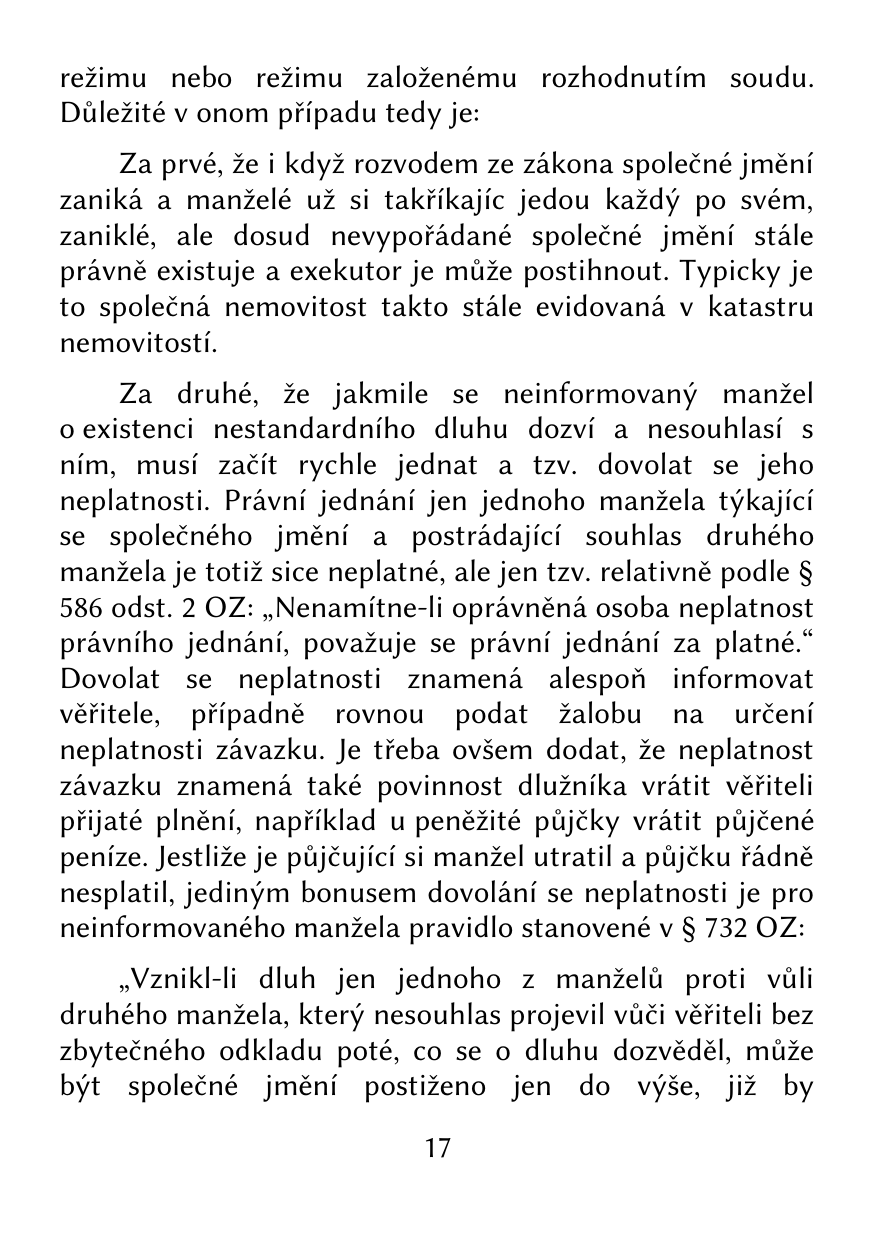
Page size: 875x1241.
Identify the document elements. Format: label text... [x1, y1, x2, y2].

text Za prvé, že i když rozvodem ze zákona společné jmění zaniká a manželé už si takříkajíc jedou každý po svém, zaniklé, ale dosud nevypořádané společné jmění stále právně existuje a exekutor je může postihnout. Typicky je to společná nemovitost takto stále evidovaná v katastru nemovitostí. [59, 146, 815, 360]
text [59, 961, 815, 1103]
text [59, 59, 815, 130]
text Za druhé, že jakmile se neinformovaný manžel o existenci nestandardního dluhu dozví a nesouhlasí s ním, musí začít rychle jednat a tzv. dovolat se jeho neplatnosti. Právní jednání jen jednoho manžela týkající se společného jmění a postrádající souhlas druhého manžela je totiž sice neplatné, ale jen tzv. relativně podle § 586 odst. 2 OZ: „Nenamítne-li oprávněná osoba neplatnost právního jednání, považuje se právní jednání za platné.“ Dovolat se neplatnosti znamená alespoň informovat věřitele, případně rovnou podat žalobu na určení neplatnosti závazku. Je třeba ovšem dodat, že neplatnost závazku znamená také povinnost dlužníka vrátit věřiteli přijaté plnění, například u peněžité půjčky vrátit půjčené peníze. Jestliže je půjčující si manžel utratil a půjčku řádně nesplatil, jediným bonusem dovolání se neplatnosti je pro neinformovaného manžela pravidlo stanovené v § 732 OZ: [59, 375, 815, 945]
